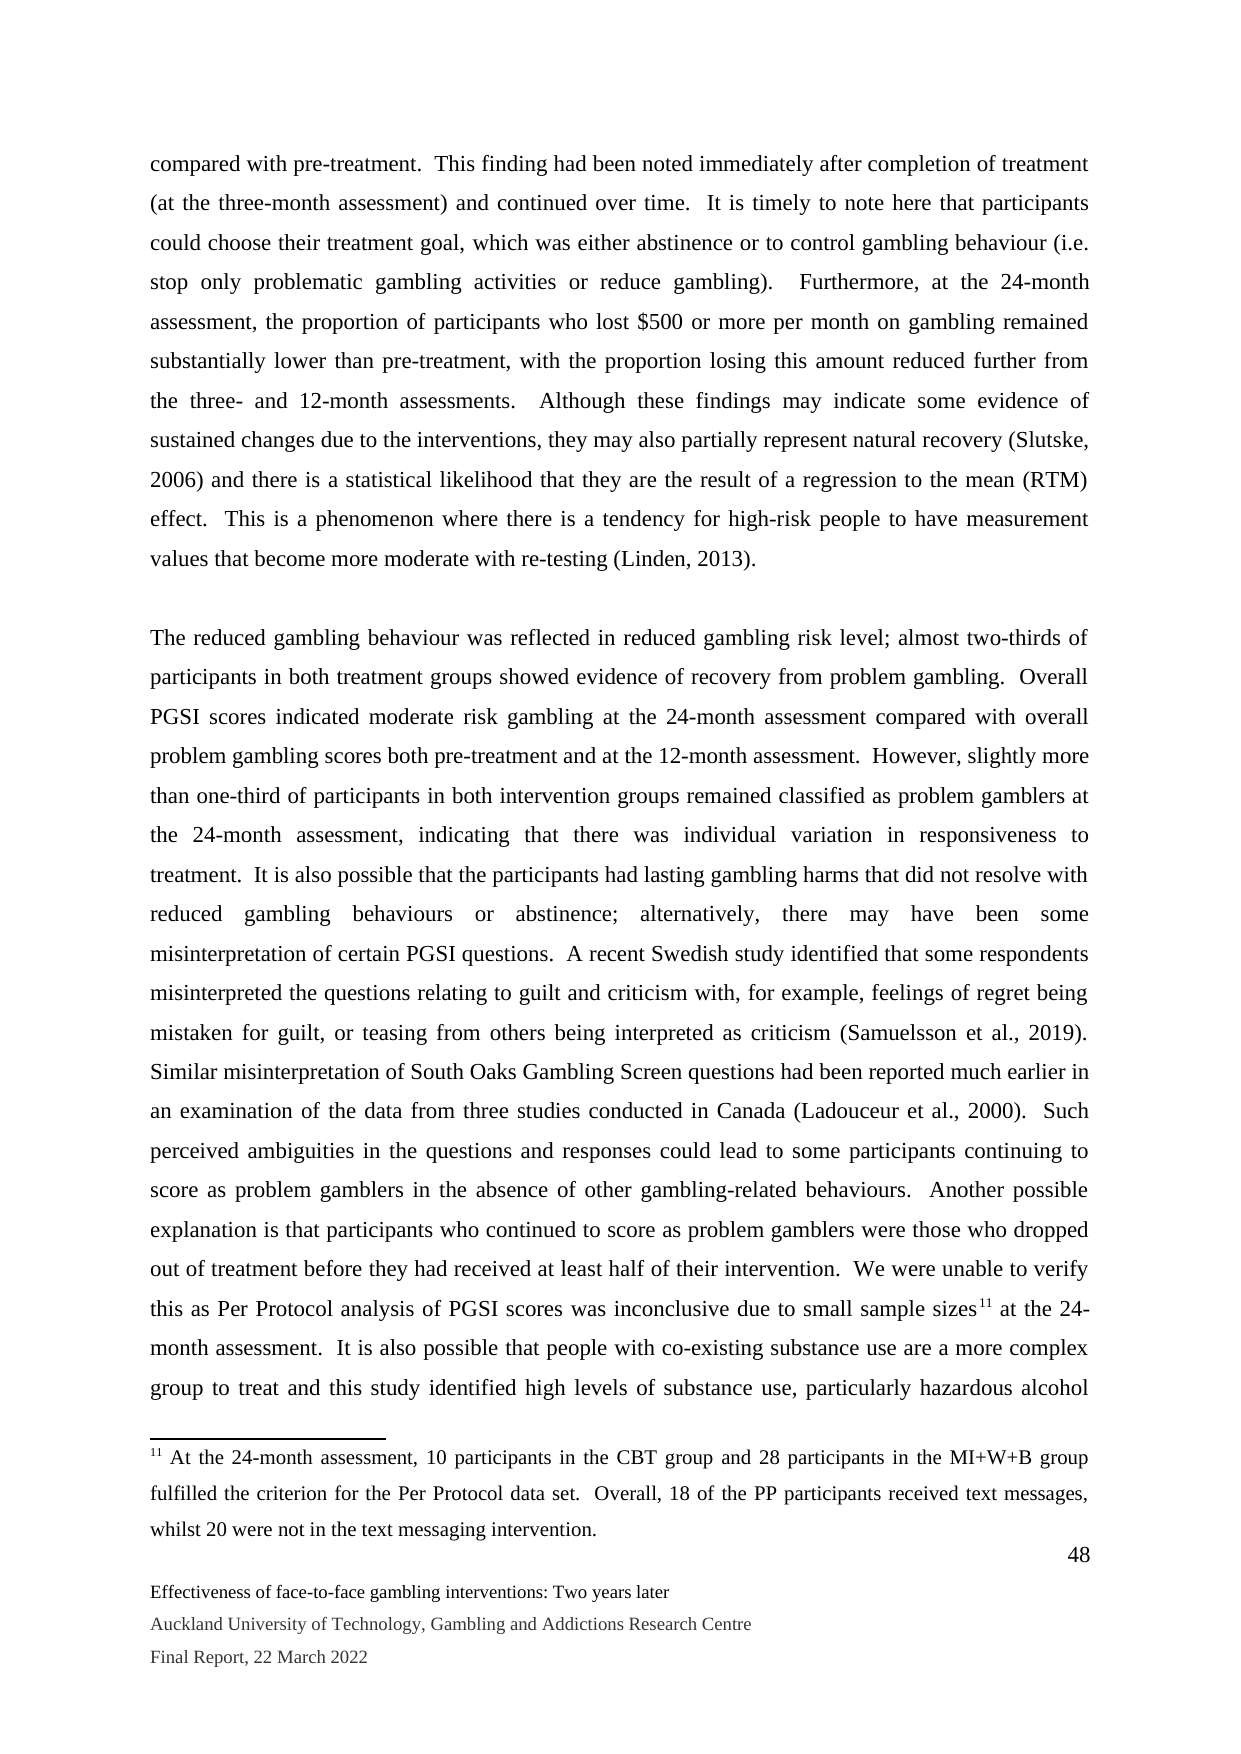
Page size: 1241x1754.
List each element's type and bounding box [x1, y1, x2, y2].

text [150, 150, 1090, 571]
text [150, 624, 1090, 1400]
